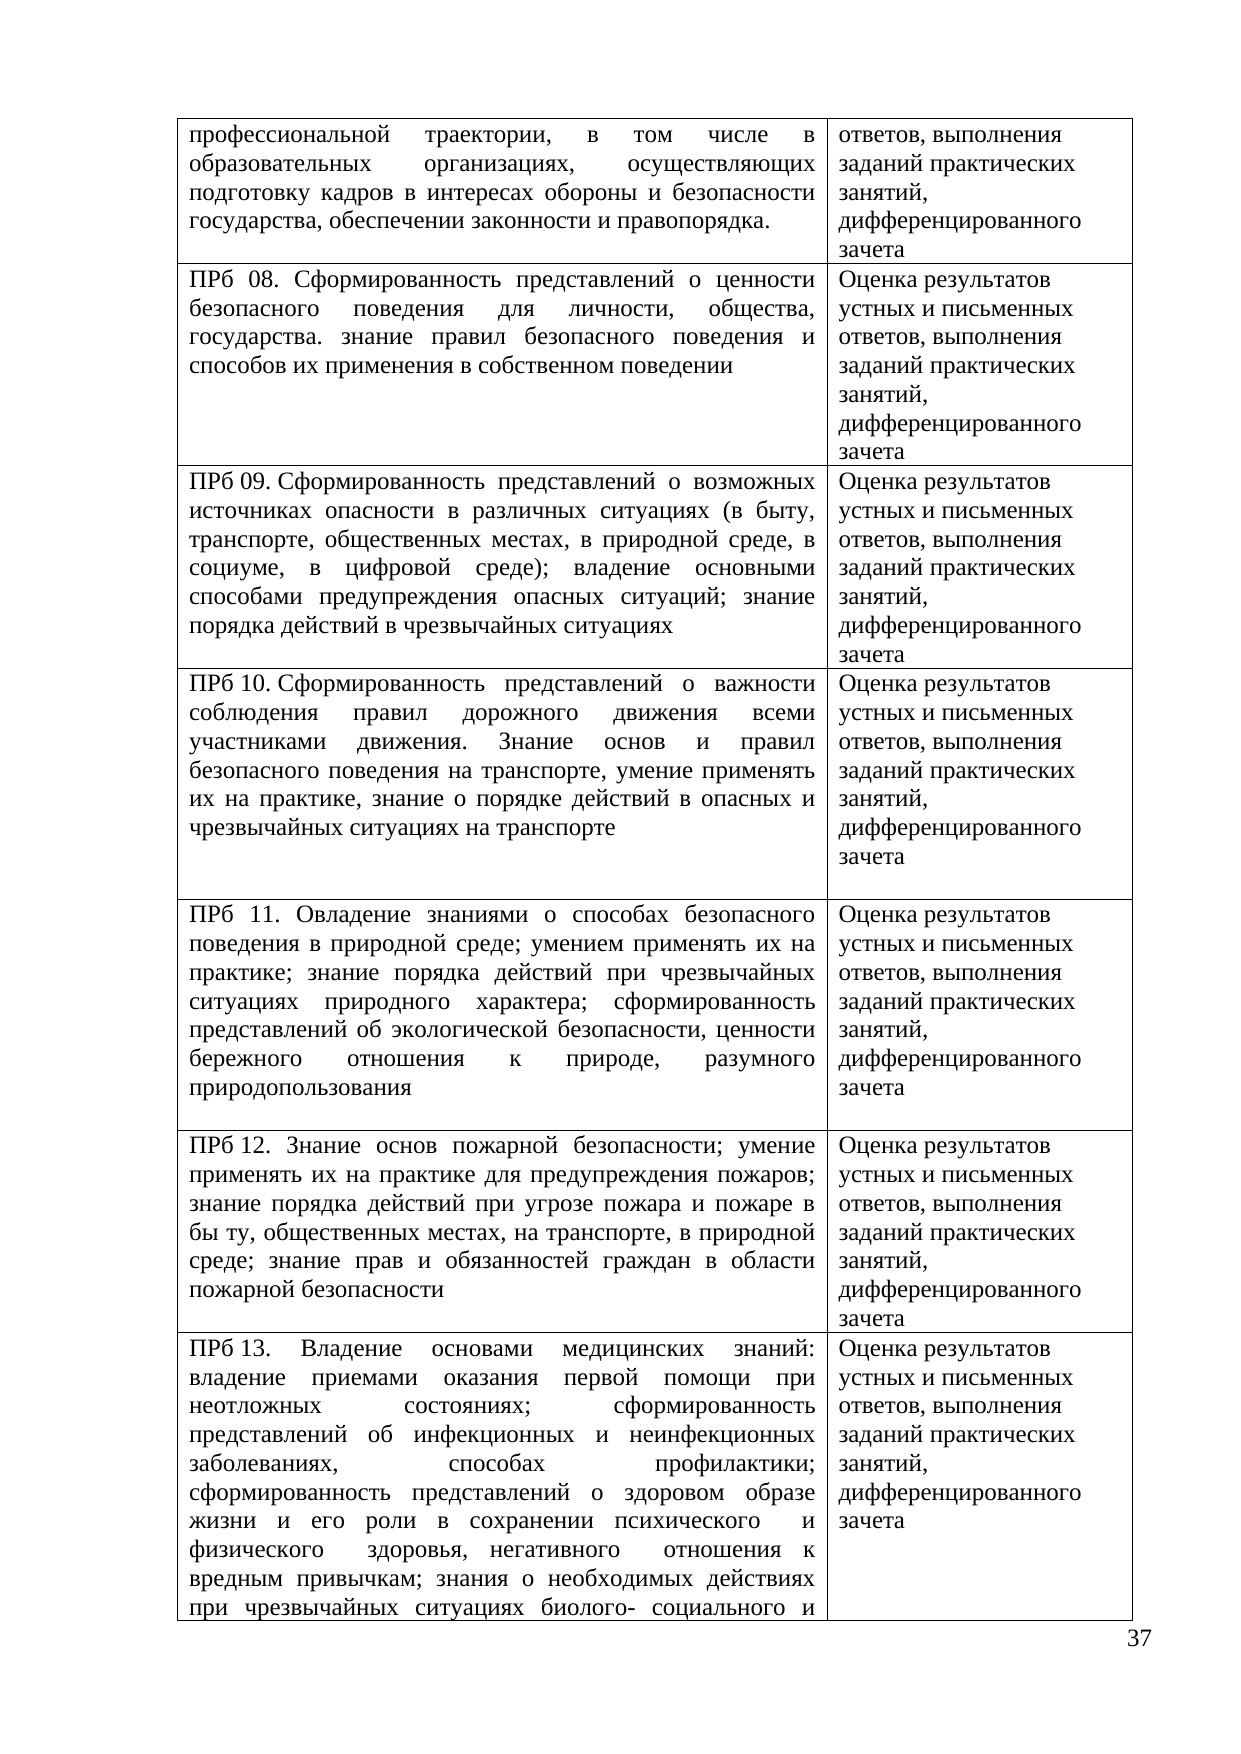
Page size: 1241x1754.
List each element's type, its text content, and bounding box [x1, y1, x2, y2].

table_cell ПРб 12. Знание основ пожарной безопасности; умение применять их на практике для предупреждения пожаров; знание порядка действий при угрозе пожара и пожаре в бы ту, общественных местах, на транспорте, в природной среде; знание прав и обязанностей граждан в области пожарной безопасности [178, 1131, 827, 1332]
table_cell ПРб 08. Сформированность представлений о ценности безопасного поведения для личности, общества, государства. знание правил безопасного поведения и способов их применения в собственном поведении [178, 264, 827, 465]
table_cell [828, 119, 1132, 263]
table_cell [178, 1333, 827, 1620]
table_cell ПРб 11. Овладение знаниями о способах безопасного поведения в природной среде; умением применять их на практике; знание порядка действий при чрезвычайных ситуациях природного характера; сформированность представлений об экологической безопасности, ценности бережного отношения к природе, разумного природопользования [178, 900, 827, 1129]
table_cell Оценка результатов устных и письменных ответов, выполнения заданий практических занятий, дифференцированного зачета [828, 669, 1132, 898]
table_cell ПРб 09. Сформированность представлений о возможных источниках опасности в различных ситуациях (в быту, транспорте, общественных местах, в природной среде, в социуме, в цифровой среде); владение основными способами предупреждения опасных ситуаций; знание порядка действий в чрезвычайных ситуациях [178, 466, 827, 667]
table_cell Оценка результатов устных и письменных ответов, выполнения заданий практических занятий, дифференцированного зачета [828, 900, 1132, 1129]
table_cell Оценка результатов устных и письменных ответов, выполнения заданий практических занятий, дифференцированного зачета [828, 1131, 1132, 1332]
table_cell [828, 1333, 1132, 1620]
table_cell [178, 119, 827, 263]
table_cell Оценка результатов устных и письменных ответов, выполнения заданий практических занятий, дифференцированного зачета [828, 264, 1132, 465]
table_cell ПРб 10. Сформированность представлений о важности соблюдения правил дорожного движения всеми участниками движения. Знание основ и правил безопасного поведения на транспорте, умение применять их на практике, знание о порядке действий в опасных и чрезвычайных ситуациях на транспорте [178, 669, 827, 898]
table_cell Оценка результатов устных и письменных ответов, выполнения заданий практических занятий, дифференцированного зачета [828, 466, 1132, 667]
